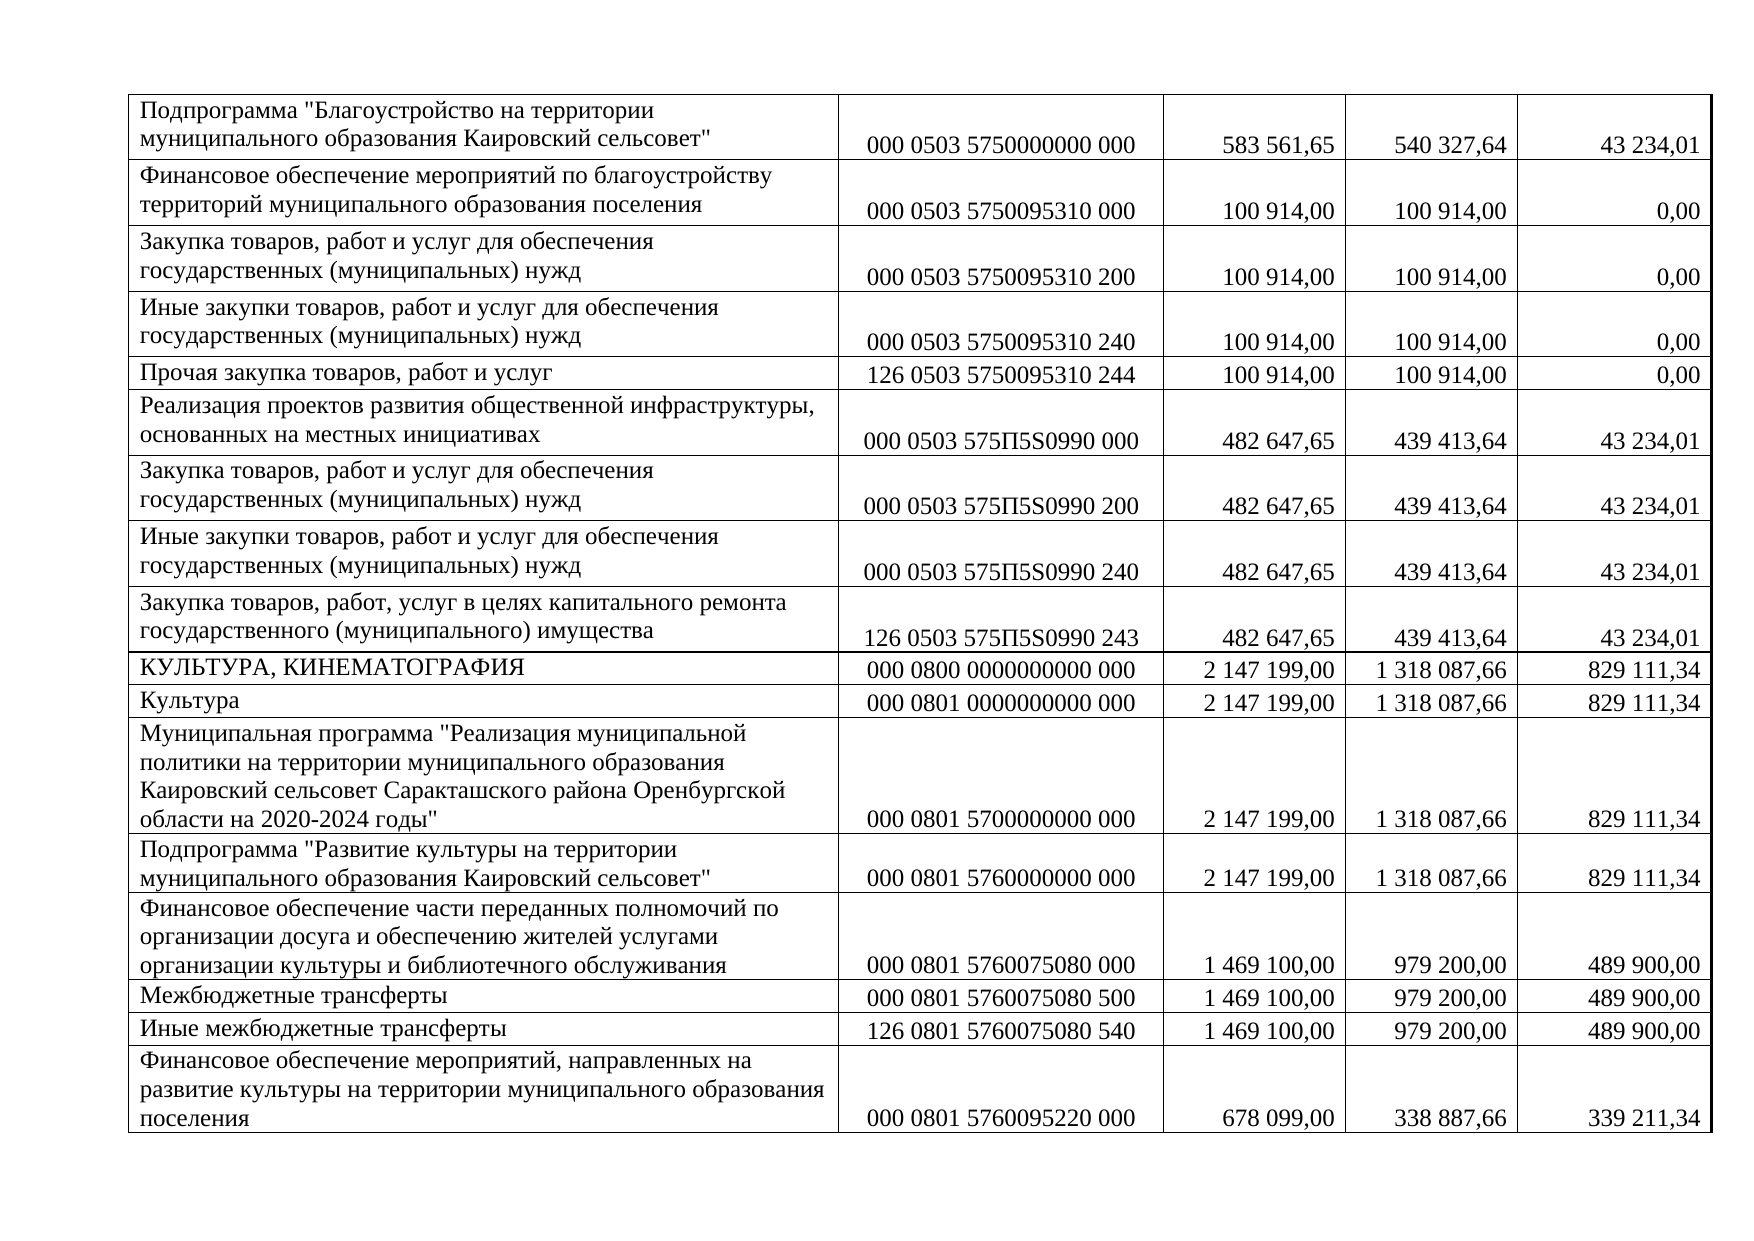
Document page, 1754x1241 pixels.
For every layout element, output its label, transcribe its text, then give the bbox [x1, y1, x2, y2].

table_cell 000 0503 5750095310 000 [839, 160, 1163, 225]
table_cell 100 914,00 [1164, 292, 1345, 356]
table_cell 1 318 087,66 [1346, 653, 1517, 684]
table_cell 000 0503 5750000000 000 [839, 95, 1163, 159]
table_cell 2 147 199,00 [1164, 834, 1345, 892]
table_cell 1 318 087,66 [1346, 718, 1517, 833]
table_cell 979 200,00 [1346, 893, 1517, 979]
table_cell 000 0801 5700000000 000 [839, 718, 1163, 833]
table_cell Закупка товаров, работ и услуг для обеспечения государственных (муниципальных) нужд [129, 226, 838, 291]
table_cell 43 234,01 [1518, 587, 1710, 651]
table_cell 583 561,65 [1164, 95, 1345, 159]
table_cell Реализация проектов развития общественной инфраструктуры, основанных на местных инициативах [129, 390, 838, 454]
table_cell 100 914,00 [1164, 226, 1345, 291]
table_cell 000 0503 575П5S0990 000 [839, 390, 1163, 454]
table_cell 678 099,00 [1164, 1046, 1345, 1132]
table_cell 489 900,00 [1518, 1013, 1710, 1044]
table_cell 1 318 087,66 [1346, 685, 1517, 717]
table_cell 439 413,64 [1346, 390, 1517, 454]
table_cell 482 647,65 [1164, 587, 1345, 651]
table_cell 126 0801 5760075080 540 [839, 1013, 1163, 1044]
table_cell Закупка товаров, работ и услуг для обеспечения государственных (муниципальных) нужд [129, 456, 838, 520]
table_cell 338 887,66 [1346, 1046, 1517, 1132]
table_cell 000 0800 0000000000 000 [839, 653, 1163, 684]
table_cell 1 469 100,00 [1164, 980, 1345, 1012]
table_cell 43 234,01 [1518, 390, 1710, 454]
table_cell Межбюджетные трансферты [129, 980, 838, 1012]
table_cell 0,00 [1518, 160, 1710, 225]
table_cell Иные закупки товаров, работ и услуг для обеспечения государственных (муниципальных) нужд [129, 521, 838, 586]
table_cell 000 0503 575П5S0990 200 [839, 456, 1163, 520]
table_cell 000 0503 575П5S0990 240 [839, 521, 1163, 586]
table_cell 100 914,00 [1346, 292, 1517, 356]
table_cell 000 0801 5760095220 000 [839, 1046, 1163, 1132]
table_cell 829 111,34 [1518, 653, 1710, 684]
table_cell 979 200,00 [1346, 980, 1517, 1012]
table_cell 979 200,00 [1346, 1013, 1517, 1044]
table_cell 482 647,65 [1164, 521, 1345, 586]
table_cell 43 234,01 [1518, 95, 1710, 159]
table_cell 000 0801 5760075080 500 [839, 980, 1163, 1012]
table_cell 126 0503 5750095310 244 [839, 357, 1163, 389]
table_cell 829 111,34 [1518, 685, 1710, 717]
table_cell Иные межбюджетные трансферты [129, 1013, 838, 1044]
table_cell Подпрограмма "Благоустройство на территории муниципального образования Каировский сельсовет" [129, 95, 838, 159]
table_cell 1 469 100,00 [1164, 1013, 1345, 1044]
table_cell 1 469 100,00 [1164, 893, 1345, 979]
table_cell 100 914,00 [1346, 357, 1517, 389]
table_cell 829 111,34 [1518, 718, 1710, 833]
table_cell 000 0801 5760000000 000 [839, 834, 1163, 892]
table_cell Финансовое обеспечение мероприятий по благоустройству территорий муниципального образования поселения [129, 160, 838, 225]
table_cell 43 234,01 [1518, 521, 1710, 586]
table_cell 000 0503 5750095310 240 [839, 292, 1163, 356]
table_cell Прочая закупка товаров, работ и услуг [129, 357, 838, 389]
table_cell 439 413,64 [1346, 521, 1517, 586]
table_cell 126 0503 575П5S0990 243 [839, 587, 1163, 651]
table_cell Финансовое обеспечение мероприятий, направленных на развитие культуры на территории муниципального образования поселения [129, 1046, 838, 1132]
table_cell 0,00 [1518, 292, 1710, 356]
table_cell 439 413,64 [1346, 456, 1517, 520]
table_cell 2 147 199,00 [1164, 718, 1345, 833]
table_cell 43 234,01 [1518, 456, 1710, 520]
table_cell 482 647,65 [1164, 390, 1345, 454]
table_cell 0,00 [1518, 357, 1710, 389]
table_cell КУЛЬТУРА, КИНЕМАТОГРАФИЯ [129, 653, 838, 684]
table_cell 439 413,64 [1346, 587, 1517, 651]
table_cell Муниципальная программа "Реализация муниципальной политики на территории муниципального образования Каировский сельсовет Саракташского района Оренбургской области на 2020-2024 годы" [129, 718, 838, 833]
table_cell 000 0503 5750095310 200 [839, 226, 1163, 291]
table_cell 829 111,34 [1518, 834, 1710, 892]
table_cell 100 914,00 [1346, 160, 1517, 225]
table_cell 482 647,65 [1164, 456, 1345, 520]
table_cell 2 147 199,00 [1164, 685, 1345, 717]
table_cell 100 914,00 [1164, 160, 1345, 225]
table_cell 339 211,34 [1518, 1046, 1710, 1132]
table_cell 100 914,00 [1346, 226, 1517, 291]
table_cell 489 900,00 [1518, 980, 1710, 1012]
table_cell Иные закупки товаров, работ и услуг для обеспечения государственных (муниципальных) нужд [129, 292, 838, 356]
table_cell 489 900,00 [1518, 893, 1710, 979]
table_cell Подпрограмма "Развитие культуры на территории муниципального образования Каировский сельсовет" [129, 834, 838, 892]
table_cell 2 147 199,00 [1164, 653, 1345, 684]
table_cell Закупка товаров, работ, услуг в целях капитального ремонта государственного (муниципального) имущества [129, 587, 838, 651]
table_cell Культура [129, 685, 838, 717]
table_cell 000 0801 0000000000 000 [839, 685, 1163, 717]
table_cell Финансовое обеспечение части переданных полномочий по организации досуга и обеспечению жителей услугами организации культуры и библиотечного обслуживания [129, 893, 838, 979]
table_cell 0,00 [1518, 226, 1710, 291]
table_cell 540 327,64 [1346, 95, 1517, 159]
table_cell 100 914,00 [1164, 357, 1345, 389]
table_cell 1 318 087,66 [1346, 834, 1517, 892]
table_cell 000 0801 5760075080 000 [839, 893, 1163, 979]
